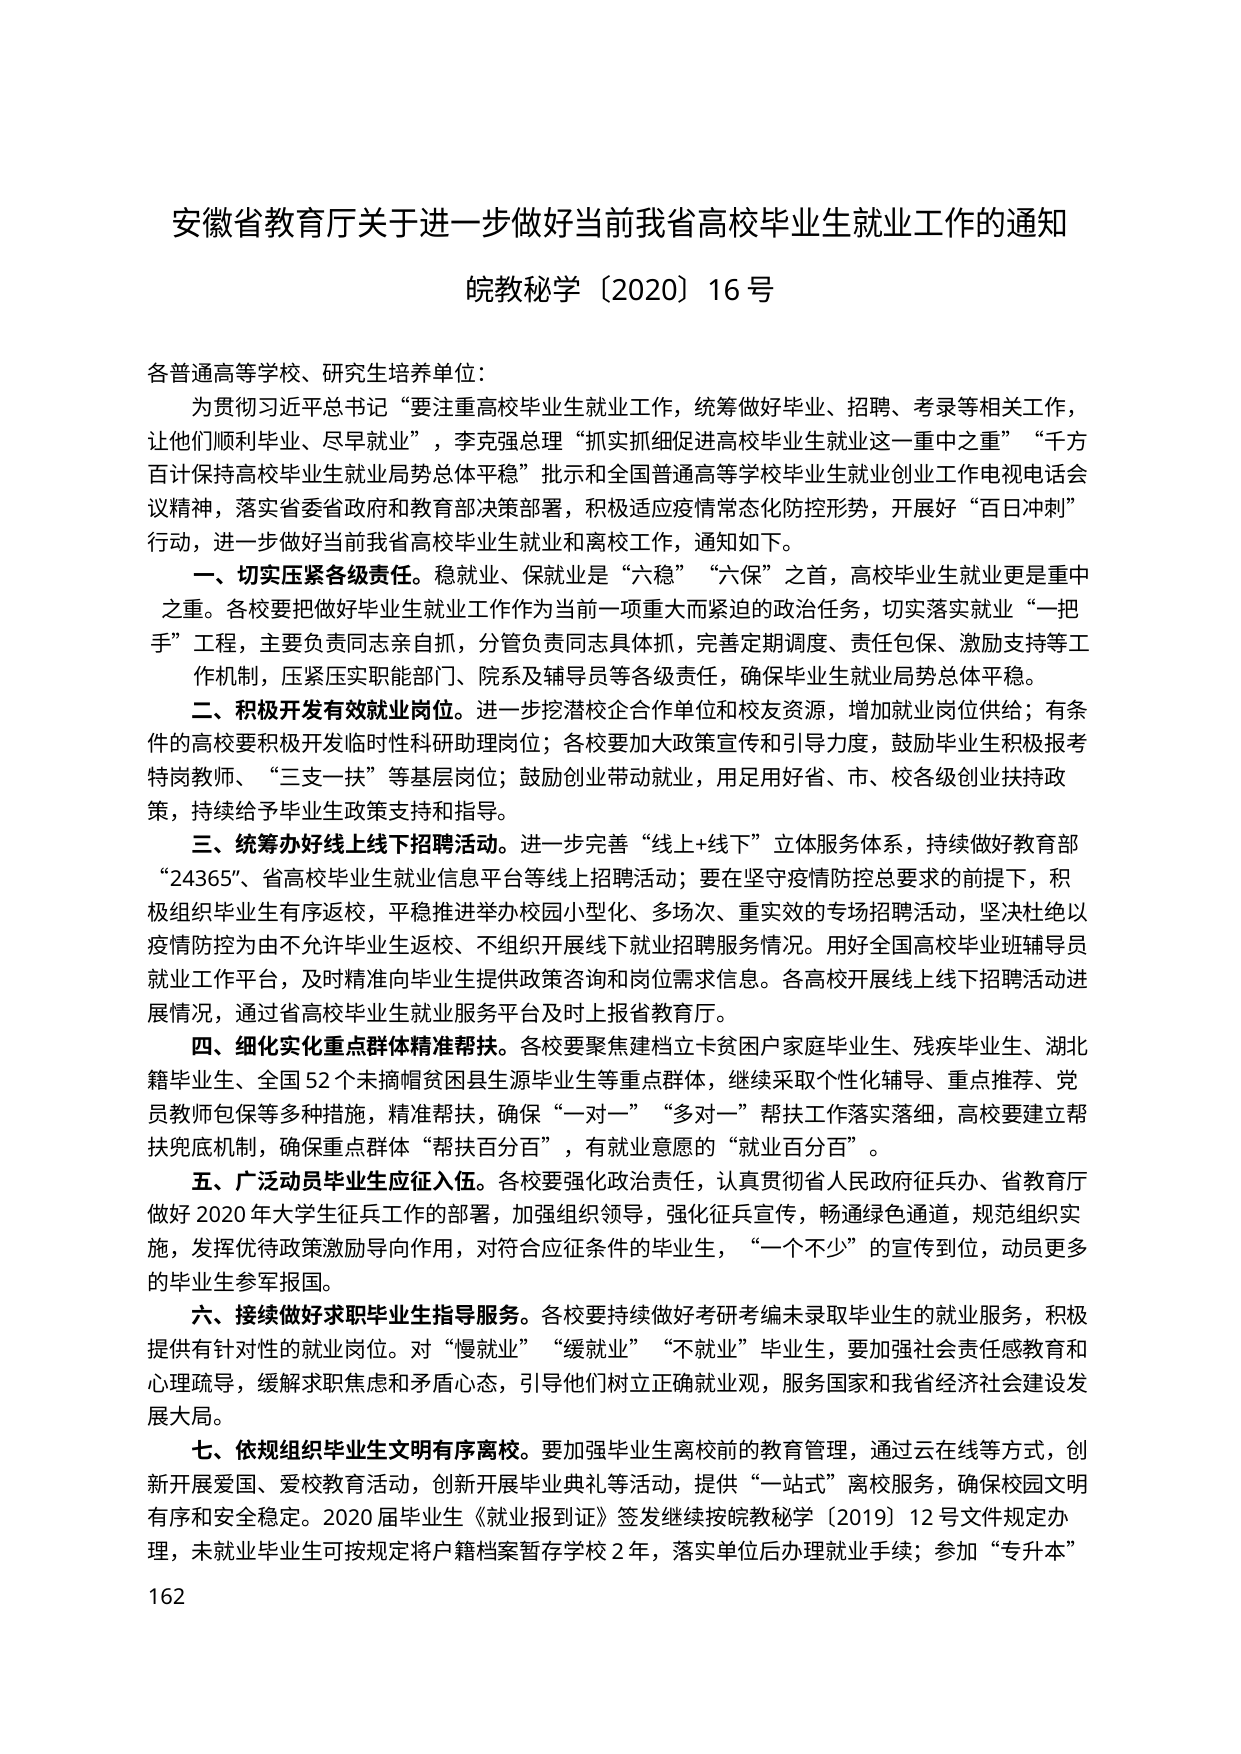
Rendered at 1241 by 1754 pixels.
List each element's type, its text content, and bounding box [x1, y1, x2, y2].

text 四、细化实化重点群体精准帮扶。各校要聚焦建档立卡贫困户家庭毕业生、残疾毕业生、湖北籍毕业生、全国52个未摘帽贫困县生源毕业生等重点群体，继续采取个性化辅导、重点推荐、党员教师包保等多种措施，精准帮扶，确保“一对一”“多对一”帮扶工作落实落细，高校要建立帮扶兜底机制，确保重点群体“帮扶百分百”，有就业意愿的“就业百分百”。 [148, 1028, 1093, 1163]
text 皖教秘学〔2020〕16号 [148, 254, 1093, 322]
text 安徽省教育厅关于进一步做好当前我省高校毕业生就业工作的通知 [148, 187, 1093, 254]
text 为贯彻习近平总书记“要注重高校毕业生就业工作，统筹做好毕业、招聘、考录等相关工作，让他们顺利毕业、尽早就业”，李克强总理“抓实抓细促进高校毕业生就业这一重中之重”“千方百计保持高校毕业生就业局势总体平稳”批示和全国普通高等学校毕业生就业创业工作电视电话会议精神，落实省委省政府和教育部决策部署，积极适应疫情常态化防控形势，开展好“百日冲刺”行动，进一步做好当前我省高校毕业生就业和离校工作，通知如下。 [148, 389, 1093, 557]
text 各普通高等学校、研究生培养单位： [148, 355, 1093, 389]
text 二、积极开发有效就业岗位。进一步挖潜校企合作单位和校友资源，增加就业岗位供给；有条件的高校要积极开发临时性科研助理岗位；各校要加大政策宣传和引导力度，鼓励毕业生积极报考特岗教师、“三支一扶”等基层岗位；鼓励创业带动就业，用足用好省、市、校各级创业扶持政策，持续给予毕业生政策支持和指导。 [148, 692, 1093, 826]
text 一、切实压紧各级责任。稳就业、保就业是“六稳”“六保”之首，高校毕业生就业更是重中之重。各校要把做好毕业生就业工作作为当前一项重大而紧迫的政治任务，切实落实就业“一把手”工程，主要负责同志亲自抓，分管负责同志具体抓，完善定期调度、责任包保、激励支持等工作机制，压紧压实职能部门、院系及辅导员等各级责任，确保毕业生就业局势总体平稳。 [148, 557, 1093, 692]
text 五、广泛动员毕业生应征入伍。各校要强化政治责任，认真贯彻省人民政府征兵办、省教育厅做好2020年大学生征兵工作的部署，加强组织领导，强化征兵宣传，畅通绿色通道，规范组织实施，发挥优待政策激励导向作用，对符合应征条件的毕业生，“一个不少”的宣传到位，动员更多的毕业生参军报国。 [148, 1163, 1093, 1297]
text 六、接续做好求职毕业生指导服务。各校要持续做好考研考编未录取毕业生的就业服务，积极提供有针对性的就业岗位。对“慢就业”“缓就业”“不就业”毕业生，要加强社会责任感教育和心理疏导，缓解求职焦虑和矛盾心态，引导他们树立正确就业观，服务国家和我省经济社会建设发展大局。 [148, 1297, 1093, 1432]
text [148, 1432, 1093, 1567]
text 三、统筹办好线上线下招聘活动。进一步完善“线上+线下”立体服务体系，持续做好教育部“24365”、省高校毕业生就业信息平台等线上招聘活动；要在坚守疫情防控总要求的前提下，积极组织毕业生有序返校，平稳推进举办校园小型化、多场次、重实效的专场招聘活动，坚决杜绝以疫情防控为由不允许毕业生返校、不组织开展线下就业招聘服务情况。用好全国高校毕业班辅导员就业工作平台，及时精准向毕业生提供政策咨询和岗位需求信息。各高校开展线上线下招聘活动进展情况，通过省高校毕业生就业服务平台及时上报省教育厅。 [148, 826, 1093, 1028]
